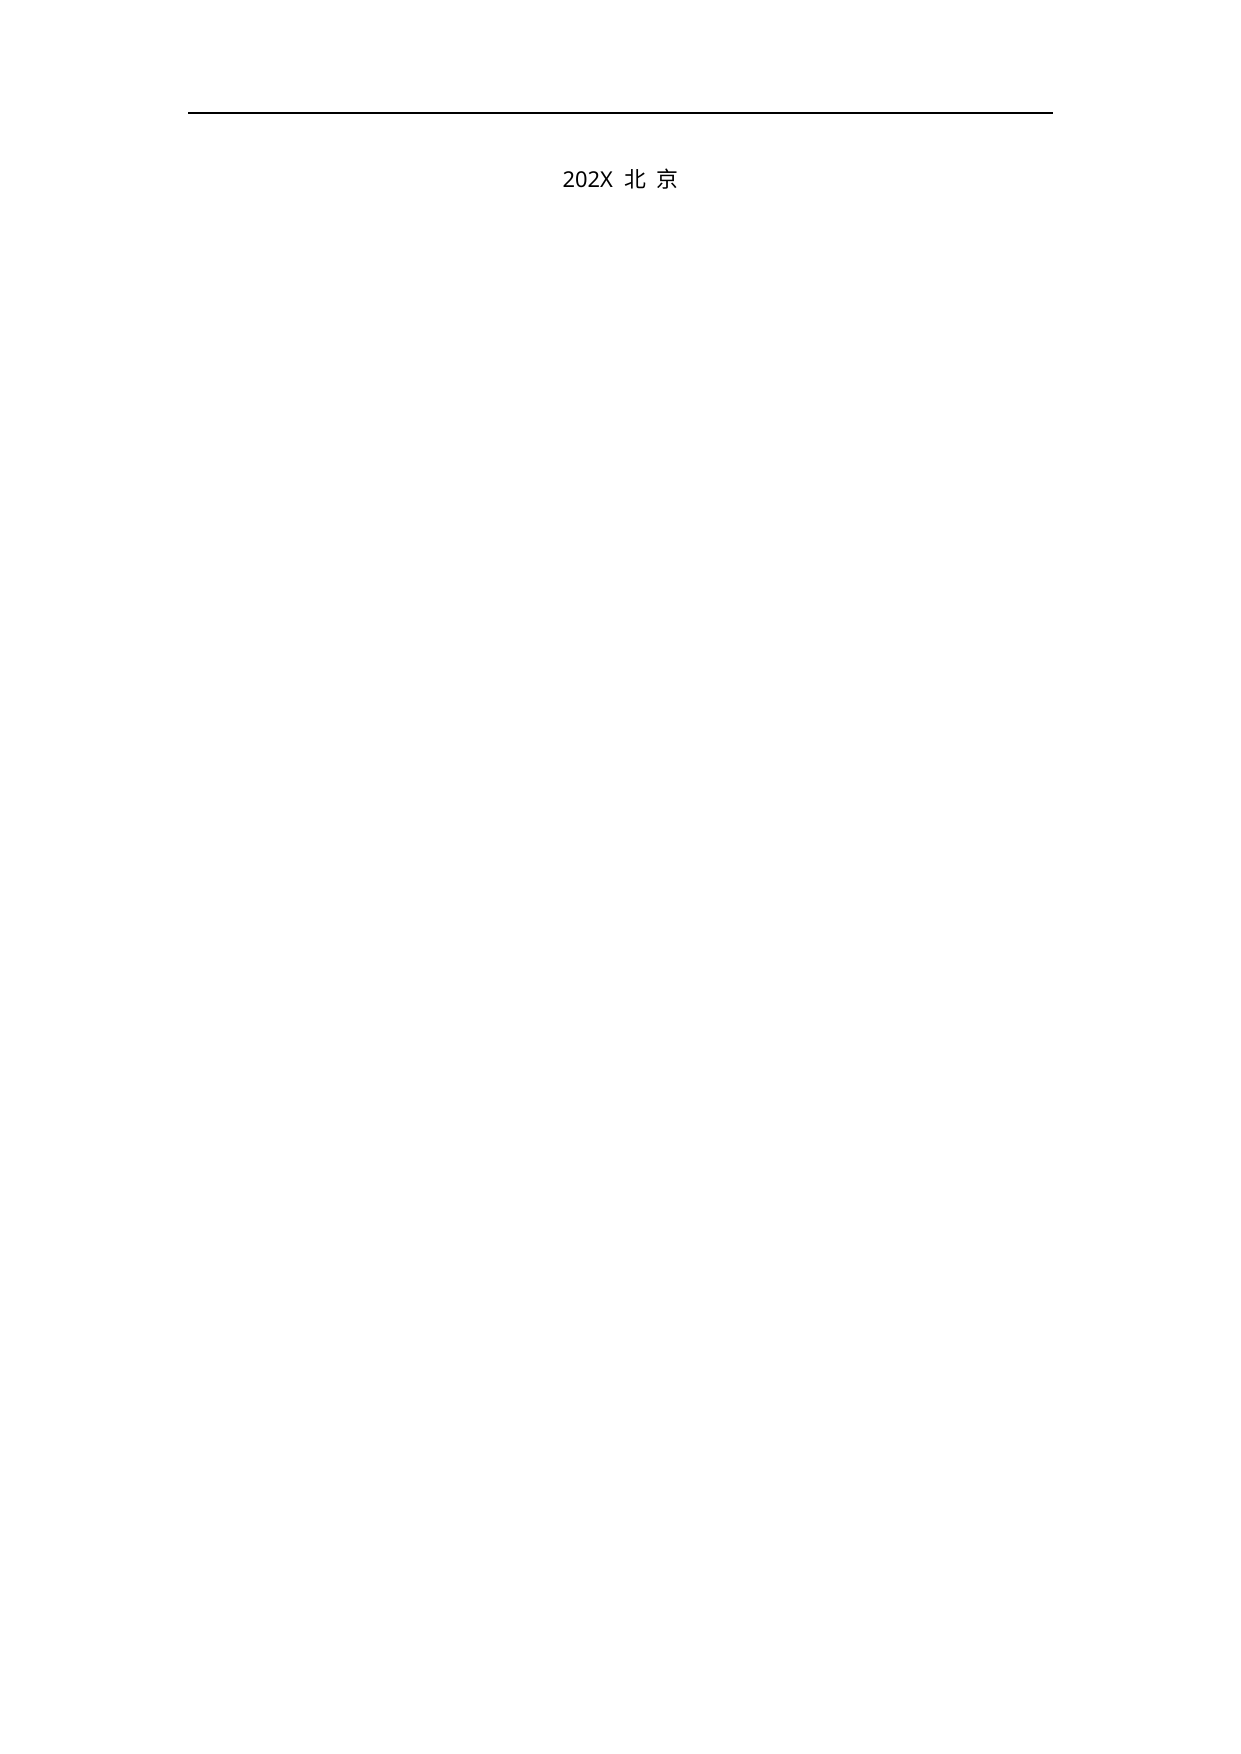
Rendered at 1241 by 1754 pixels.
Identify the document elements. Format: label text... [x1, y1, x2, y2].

text 202X 北 京 [187, 162, 1053, 194]
